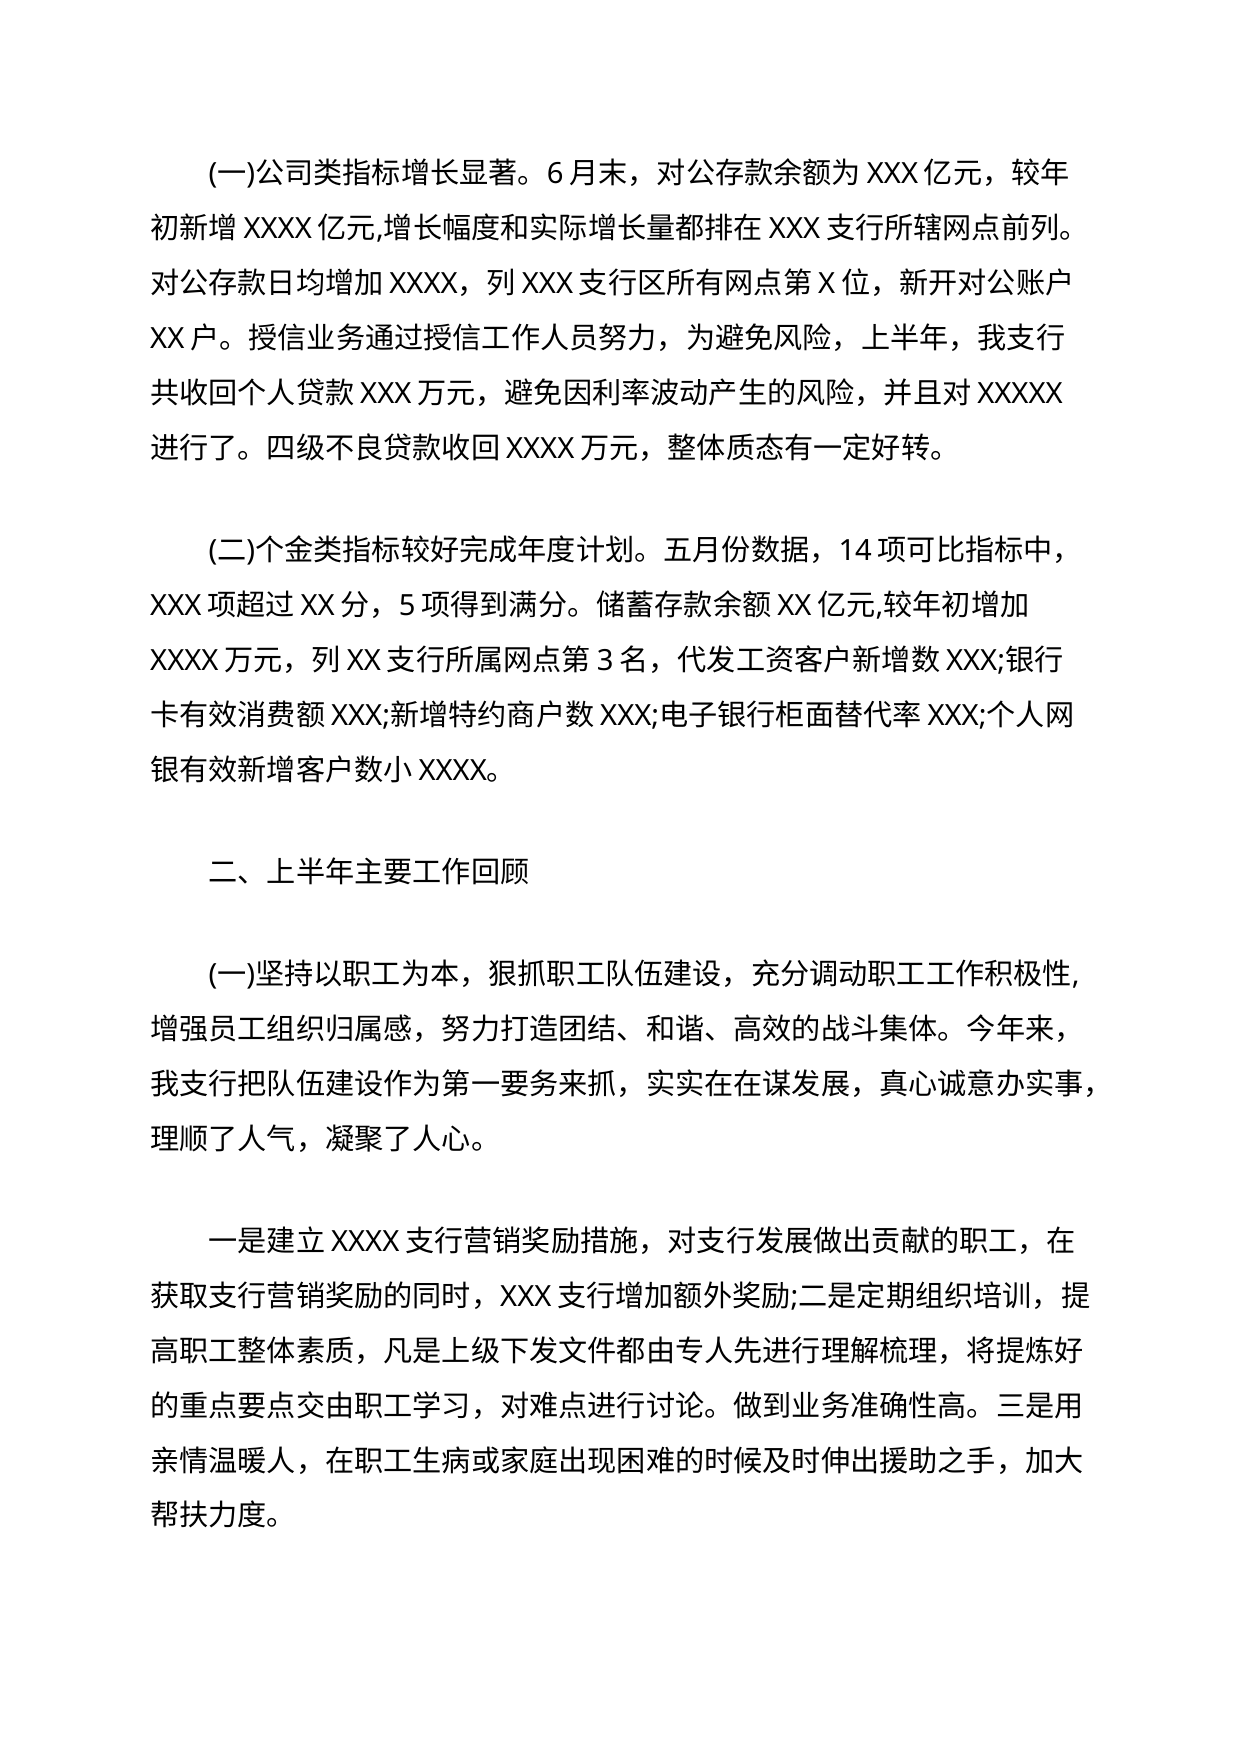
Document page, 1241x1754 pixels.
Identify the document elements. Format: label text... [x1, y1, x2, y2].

text (一)公司类指标增长显著。6月末，对公存款余额为XXX亿元，较年初新增XXXX亿元,增长幅度和实际增长量都排在XXX支行所辖网点前列。对公存款日均增加XXXX，列XXX支行区所有网点第X位，新开对公账户XX户。授信业务通过授信工作人员努力，为避免风险，上半年，我支行共收回个人贷款XXX万元，避免因利率波动产生的风险，并且对XXXXX进行了。四级不良贷款收回XXXX万元，整体质态有一定好转。 [150, 150, 1090, 467]
text 二、上半年主要工作回顾 [150, 849, 1090, 891]
text (一)坚持以职工为本，狠抓职工队伍建设，充分调动职工工作积极性,增强员工组织归属感，努力打造团结、和谐、高效的战斗集体。今年来，我支行把队伍建设作为第一要务来抓，实实在在谋发展，真心诚意办实事，理顺了人气，凝聚了人心。 [150, 951, 1090, 1158]
text (二)个金类指标较好完成年度计划。五月份数据，14项可比指标中，XXX项超过XX分，5项得到满分。储蓄存款余额XX亿元,较年初增加XXXX万元，列XX支行所属网点第3名，代发工资客户新增数XXX;银行卡有效消费额XXX;新增特约商户数XXX;电子银行柜面替代率XXX;个人网银有效新增客户数小XXXX。 [150, 527, 1090, 789]
text 一是建立XXXX支行营销奖励措施，对支行发展做出贡献的职工，在获取支行营销奖励的同时，XXX支行增加额外奖励;二是定期组织培训，提高职工整体素质，凡是上级下发文件都由专人先进行理解梳理，将提炼好的重点要点交由职工学习，对难点进行讨论。做到业务准确性高。三是用亲情温暖人，在职工生病或家庭出现困难的时候及时伸出援助之手，加大帮扶力度。 [150, 1217, 1090, 1534]
